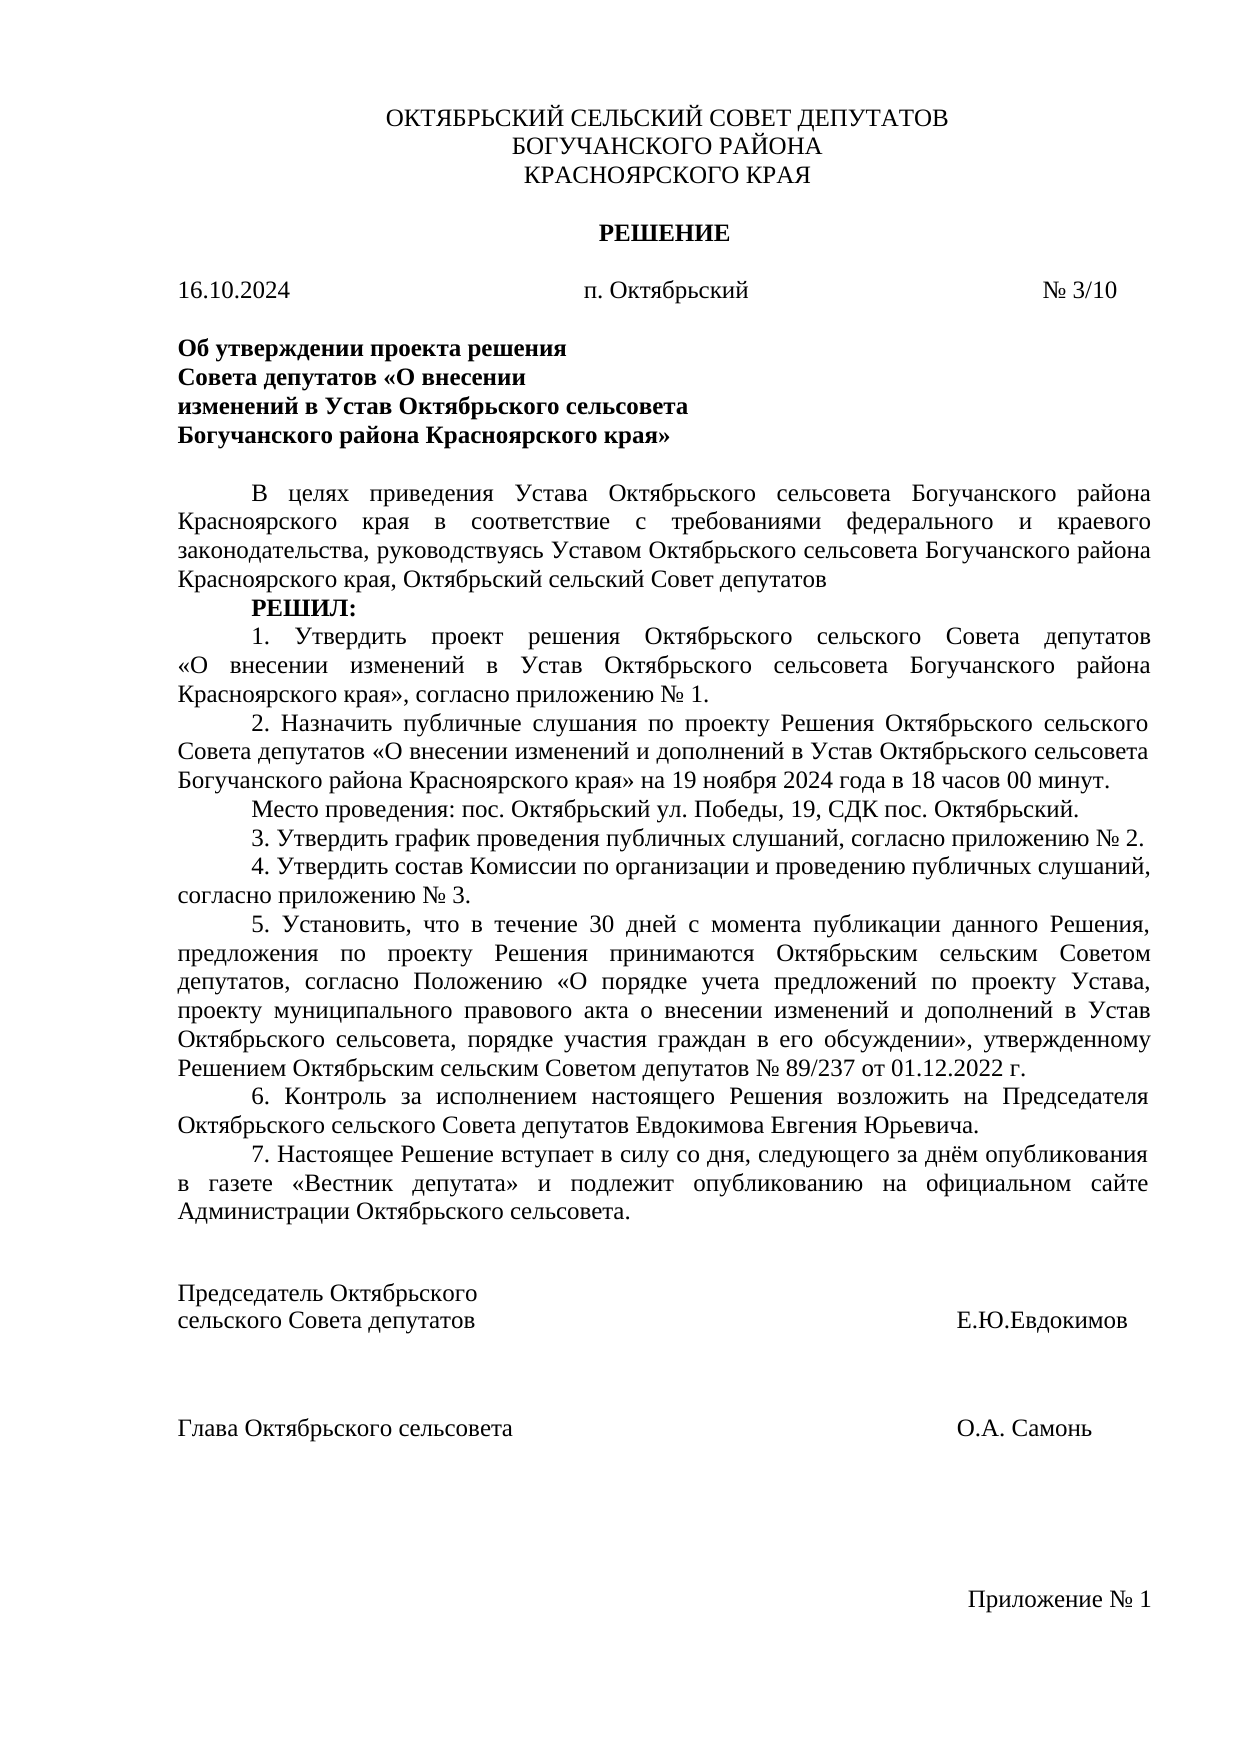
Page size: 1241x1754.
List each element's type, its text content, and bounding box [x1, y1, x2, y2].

text ОКТЯБРЬСКИЙ СЕЛЬСКИЙ СОВЕТ ДЕПУТАТОВ [177, 103, 1157, 131]
text 7. Настоящее Решение вступает в силу со дня, следующего за днём опубликования в газете «Вестник депутата» и подлежит опубликованию на официальном сайте Администрации Октябрьского сельсовета. [177, 1139, 1149, 1225]
text сельского Совета депутатов Е.Ю.Евдокимов [177, 1306, 1152, 1333]
text Приложение № 1 [177, 1584, 1152, 1613]
text 16.10.2024 п. Октябрьский № 3/10 [177, 276, 1152, 304]
text 1. Утвердить проект решения Октябрьского сельского Совета депутатов «О внесении изменений в Устав Октябрьского сельсовета Богучанского района Красноярского края», согласно приложению № 1. [177, 621, 1152, 708]
text РЕШЕНИЕ [177, 218, 1152, 246]
text 4. Утвердить состав Комиссии по организации и проведению публичных слушаний, согласно приложению № 3. [177, 851, 1152, 909]
text 2. Назначить публичные слушания по проекту Решения Октябрьского сельского Совета депутатов «О внесении изменений и дополнений в Устав Октябрьского сельсовета Богучанского района Красноярского края» на 19 ноября 2024 года в 18 часов 00 минут. [177, 708, 1149, 794]
text Председатель Октябрьского [177, 1279, 1152, 1306]
text Место проведения: пос. Октябрьский ул. Победы, 19, СДК пос. Октябрьский. [177, 794, 1149, 823]
text 5. Установить, что в течение 30 дней с момента публикации данного Решения, предложения по проекту Решения принимаются Октябрьским сельским Советом депутатов, согласно Положению «О порядке учета предложений по проекту Устава, проекту муниципального правового акта о внесении изменений и дополнений в Устав Октябрьского сельсовета, порядке участия граждан в его обсуждении», утвержденному Решением Октябрьским сельским Советом депутатов № 89/237 от 01.12.2022 г. [177, 909, 1152, 1081]
text 6. Контроль за исполнением настоящего Решения возложить на Председателя Октябрьского сельского Совета депутатов Евдокимова Евгения Юрьевича. [177, 1081, 1149, 1139]
text КРАСНОЯРСКОГО КРАЯ [177, 160, 1157, 189]
text В целях приведения Устава Октябрьского сельсовета Богучанского района Красноярского края в соответствие с требованиями федерального и краевого законодательства, руководствуясь Уставом Октябрьского сельсовета Богучанского района Красноярского края, Октябрьский сельский Совет депутатов [177, 478, 1152, 593]
text РЕШИЛ: [177, 593, 1152, 621]
text 3. Утвердить график проведения публичных слушаний, согласно приложению № 2. [177, 823, 1149, 851]
text Об утверждении проекта решения Совета депутатов «О внесении изменений в Устав Октябрьского сельсовета Богучанского района Красноярского края» [177, 333, 1152, 448]
text БОГУЧАНСКОГО РАЙОНА [177, 131, 1157, 160]
text Глава Октябрьского сельсовета О.А. Самонь [177, 1415, 1152, 1442]
